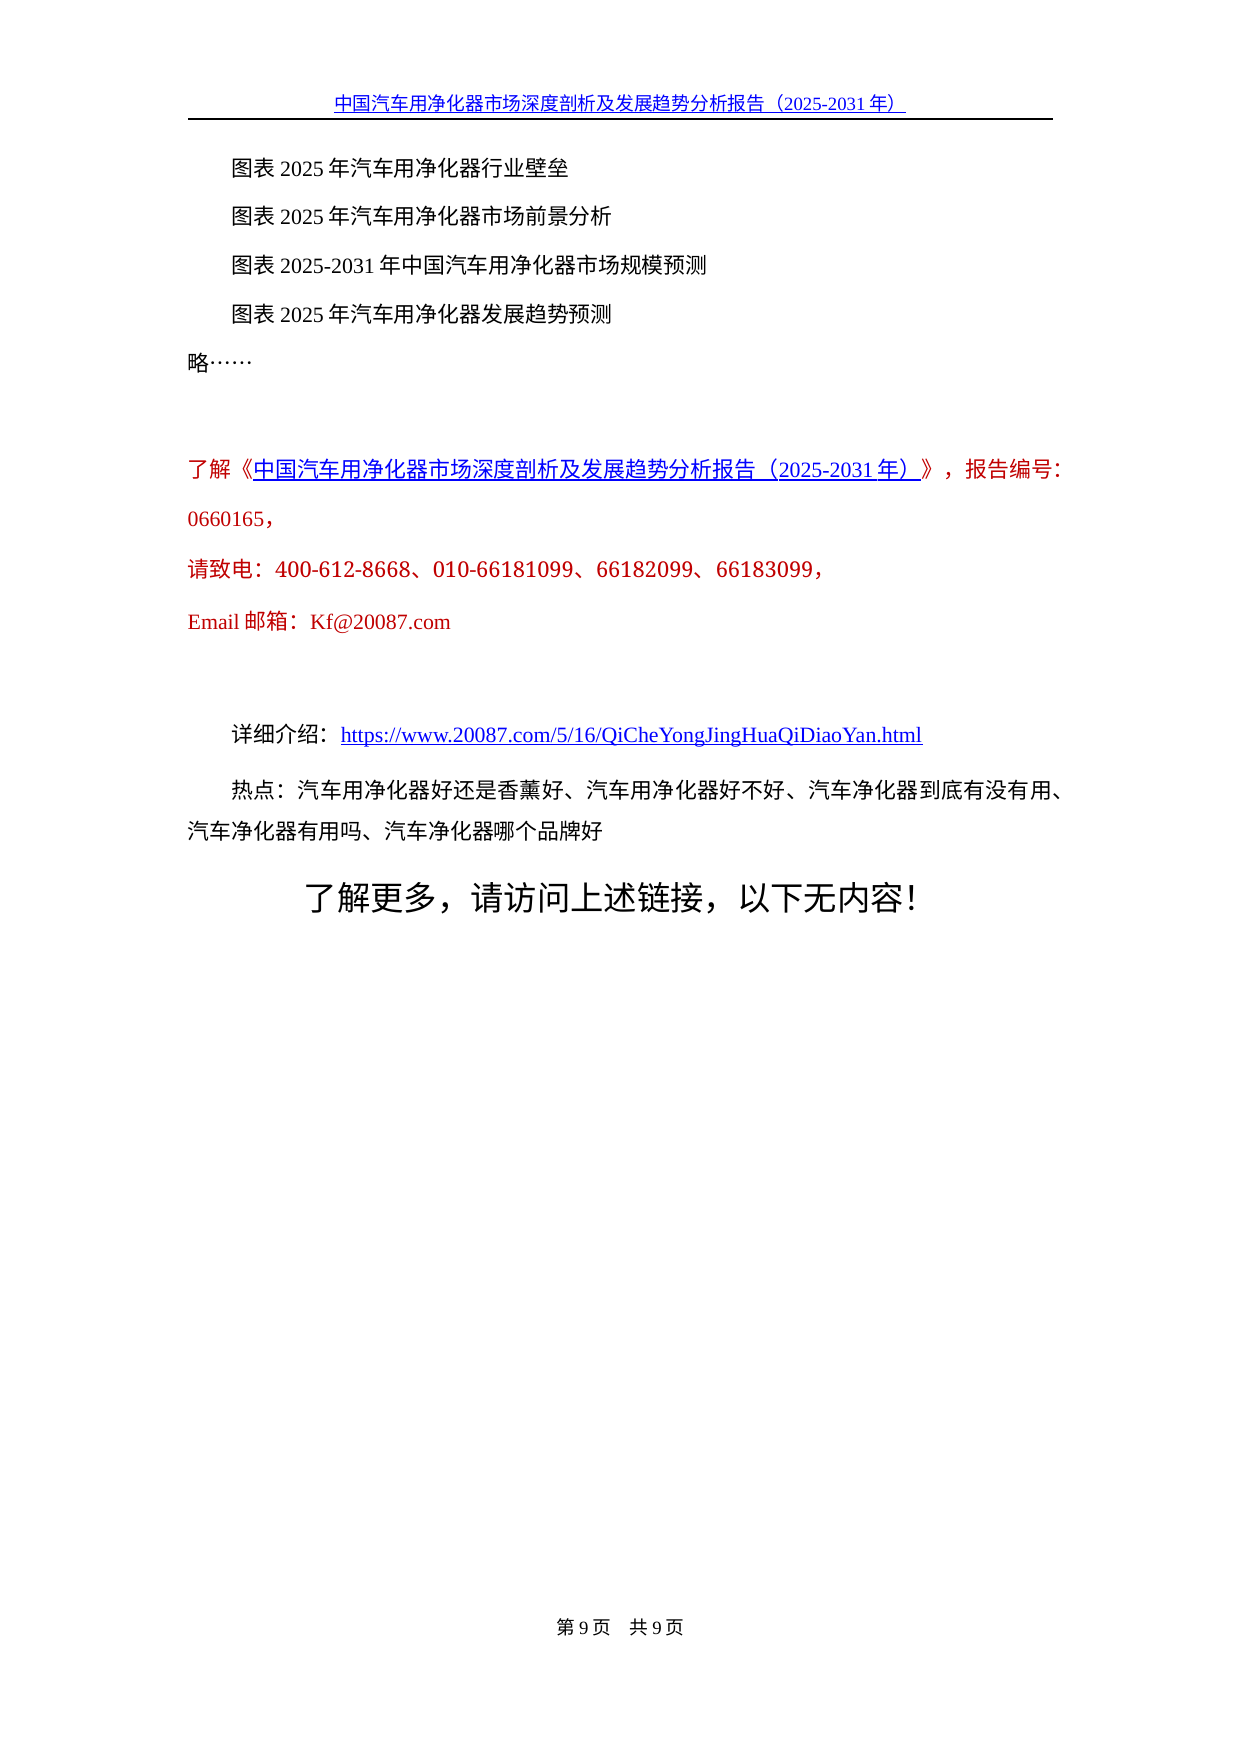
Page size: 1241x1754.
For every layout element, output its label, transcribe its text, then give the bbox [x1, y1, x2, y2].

text 热点：汽车用净化器好还是香薰好、汽车用净化器好不好、汽车净化器到底有没有用、汽车净化器有用吗、汽车净化器哪个品牌好 [187, 773, 1053, 846]
text 详细介绍：https://www.20087.com/5/16/QiCheYongJingHuaQiDiaoYan.html [187, 716, 1053, 749]
title 了解更多，请访问上述链接，以下无内容！ [187, 864, 1053, 929]
text 请致电：400-612-8668、010-66181099、66182099、66183099， [187, 552, 1053, 584]
text Email邮箱：Kf@20087.com [187, 603, 1053, 636]
text 了解《中国汽车用净化器市场深度剖析及发展趋势分析报告（2025-2031年）》，报告编号：0660165， [187, 452, 1053, 533]
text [187, 150, 1053, 378]
